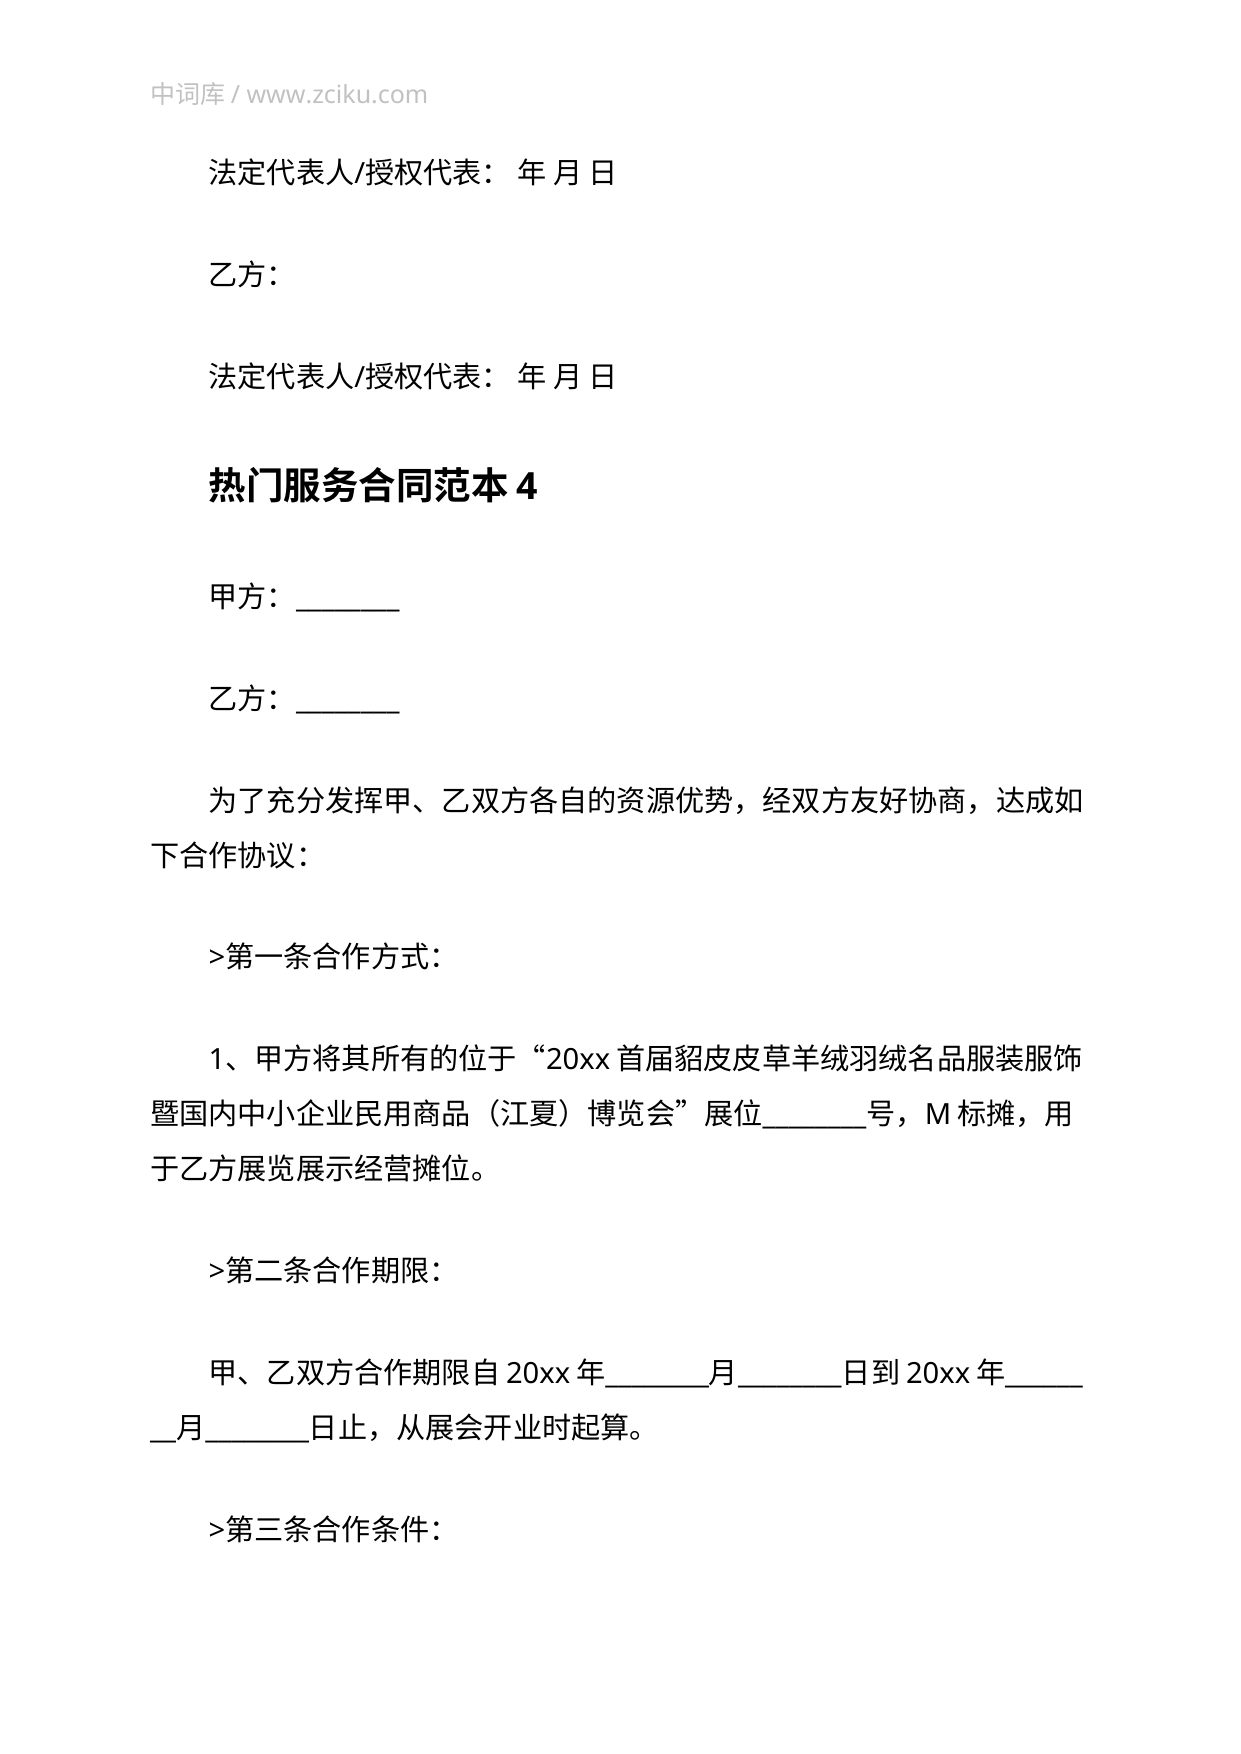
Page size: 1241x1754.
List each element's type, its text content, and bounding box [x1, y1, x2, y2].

text >第一条合作方式： [150, 934, 1090, 976]
text 1、甲方将其所有的位于“20xx首届貂皮皮草羊绒羽绒名品服装服饰暨国内中小企业民用商品（江夏）博览会”展位________号，M标摊，用于乙方展览展示经营摊位。 [150, 1036, 1090, 1188]
text 法定代表人/授权代表： 年 月 日 [150, 150, 1090, 192]
text 甲、乙双方合作期限自20xx年________月________日到20xx年________月________日止，从展会开业时起算。 [150, 1350, 1090, 1447]
text 甲方：________ [150, 573, 1090, 616]
text 乙方： [150, 252, 1090, 294]
text 热门服务合同范本4 [150, 456, 1090, 510]
text >第三条合作条件： [150, 1507, 1090, 1549]
text 为了充分发挥甲、乙双方各自的资源优势，经双方友好协商，达成如下合作协议： [150, 777, 1090, 874]
text >第二条合作期限： [150, 1248, 1090, 1290]
text 法定代表人/授权代表： 年 月 日 [150, 354, 1090, 396]
text 乙方：________ [150, 675, 1090, 718]
